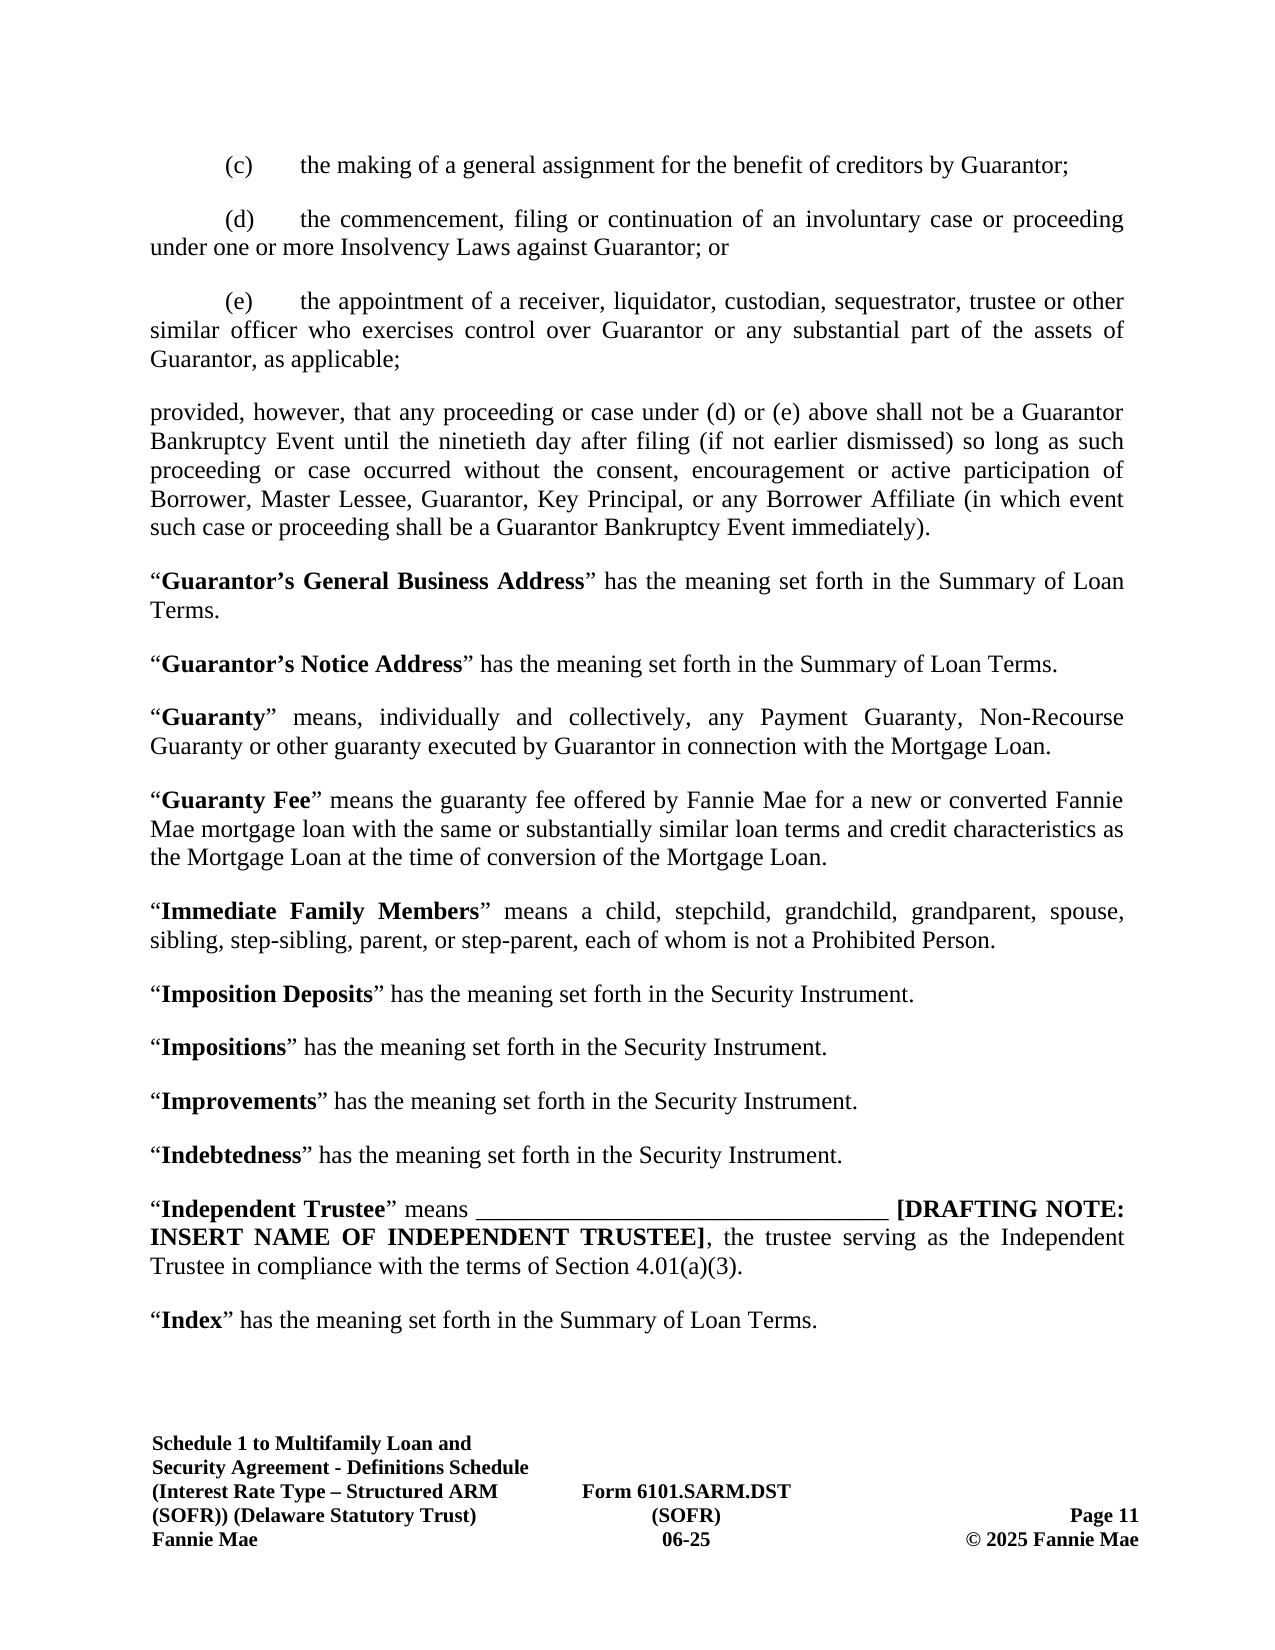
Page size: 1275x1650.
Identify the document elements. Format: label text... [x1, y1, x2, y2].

text “Guarantor’s Notice Address” has the meaning set forth in the Summary of Loan Terms. [150, 649, 1125, 677]
text “Index” has the meaning set forth in the Summary of Loan Terms. [150, 1305, 1125, 1334]
text “Guarantor’s General Business Address” has the meaning set forth in the Summary of Loan Terms. [150, 566, 1125, 624]
text “Immediate Family Members” means a child, stepchild, grandchild, grandparent, spouse, sibling, step-sibling, parent, or step-parent, each of whom is not a Prohibited Person. [150, 896, 1125, 954]
text “Independent Trustee” means _________________________________ [DRAFTING NOTE: INSERT NAME OF INDEPENDENT TRUSTEE], the trustee serving as the Independent Trustee in compliance with the terms of Section 4.01(a)(3). [150, 1194, 1125, 1280]
text “Improvements” has the meaning set forth in the Security Instrument. [150, 1086, 1125, 1115]
text “Guaranty” means, individually and collectively, any Payment Guaranty, Non-Recourse Guaranty or other guaranty executed by Guarantor in connection with the Mortgage Loan. [150, 702, 1125, 760]
text (c) the making of a general assignment for the benefit of creditors by Guarantor; [150, 150, 1125, 179]
text (e) the appointment of a receiver, liquidator, custodian, sequestrator, trustee or other similar officer who exercises control over Guarantor or any substantial part of the assets of Guarantor, as applicable; [150, 286, 1125, 372]
text provided, however, that any proceeding or case under (d) or (e) above shall not be a Guarantor Bankruptcy Event until the ninetieth day after filing (if not earlier dismissed) so long as such proceeding or case occurred without the consent, encouragement or active participation of Borrower, Master Lessee, Guarantor, Key Principal, or any Borrower Affiliate (in which event such case or proceeding shall be a Guarantor Bankruptcy Event immediately). [150, 397, 1125, 541]
text “Guaranty Fee” means the guaranty fee offered by Fannie Mae for a new or converted Fannie Mae mortgage loan with the same or substantially similar loan terms and credit characteristics as the Mortgage Loan at the time of conversion of the Mortgage Loan. [150, 785, 1125, 871]
text “Imposition Deposits” has the meaning set forth in the Security Instrument. [150, 979, 1125, 1007]
text (d) the commencement, filing or continuation of an involuntary case or proceeding under one or more Insolvency Laws against Guarantor; or [150, 204, 1125, 261]
text “Impositions” has the meaning set forth in the Security Instrument. [150, 1032, 1125, 1061]
text “Indebtedness” has the meaning set forth in the Security Instrument. [150, 1140, 1125, 1169]
